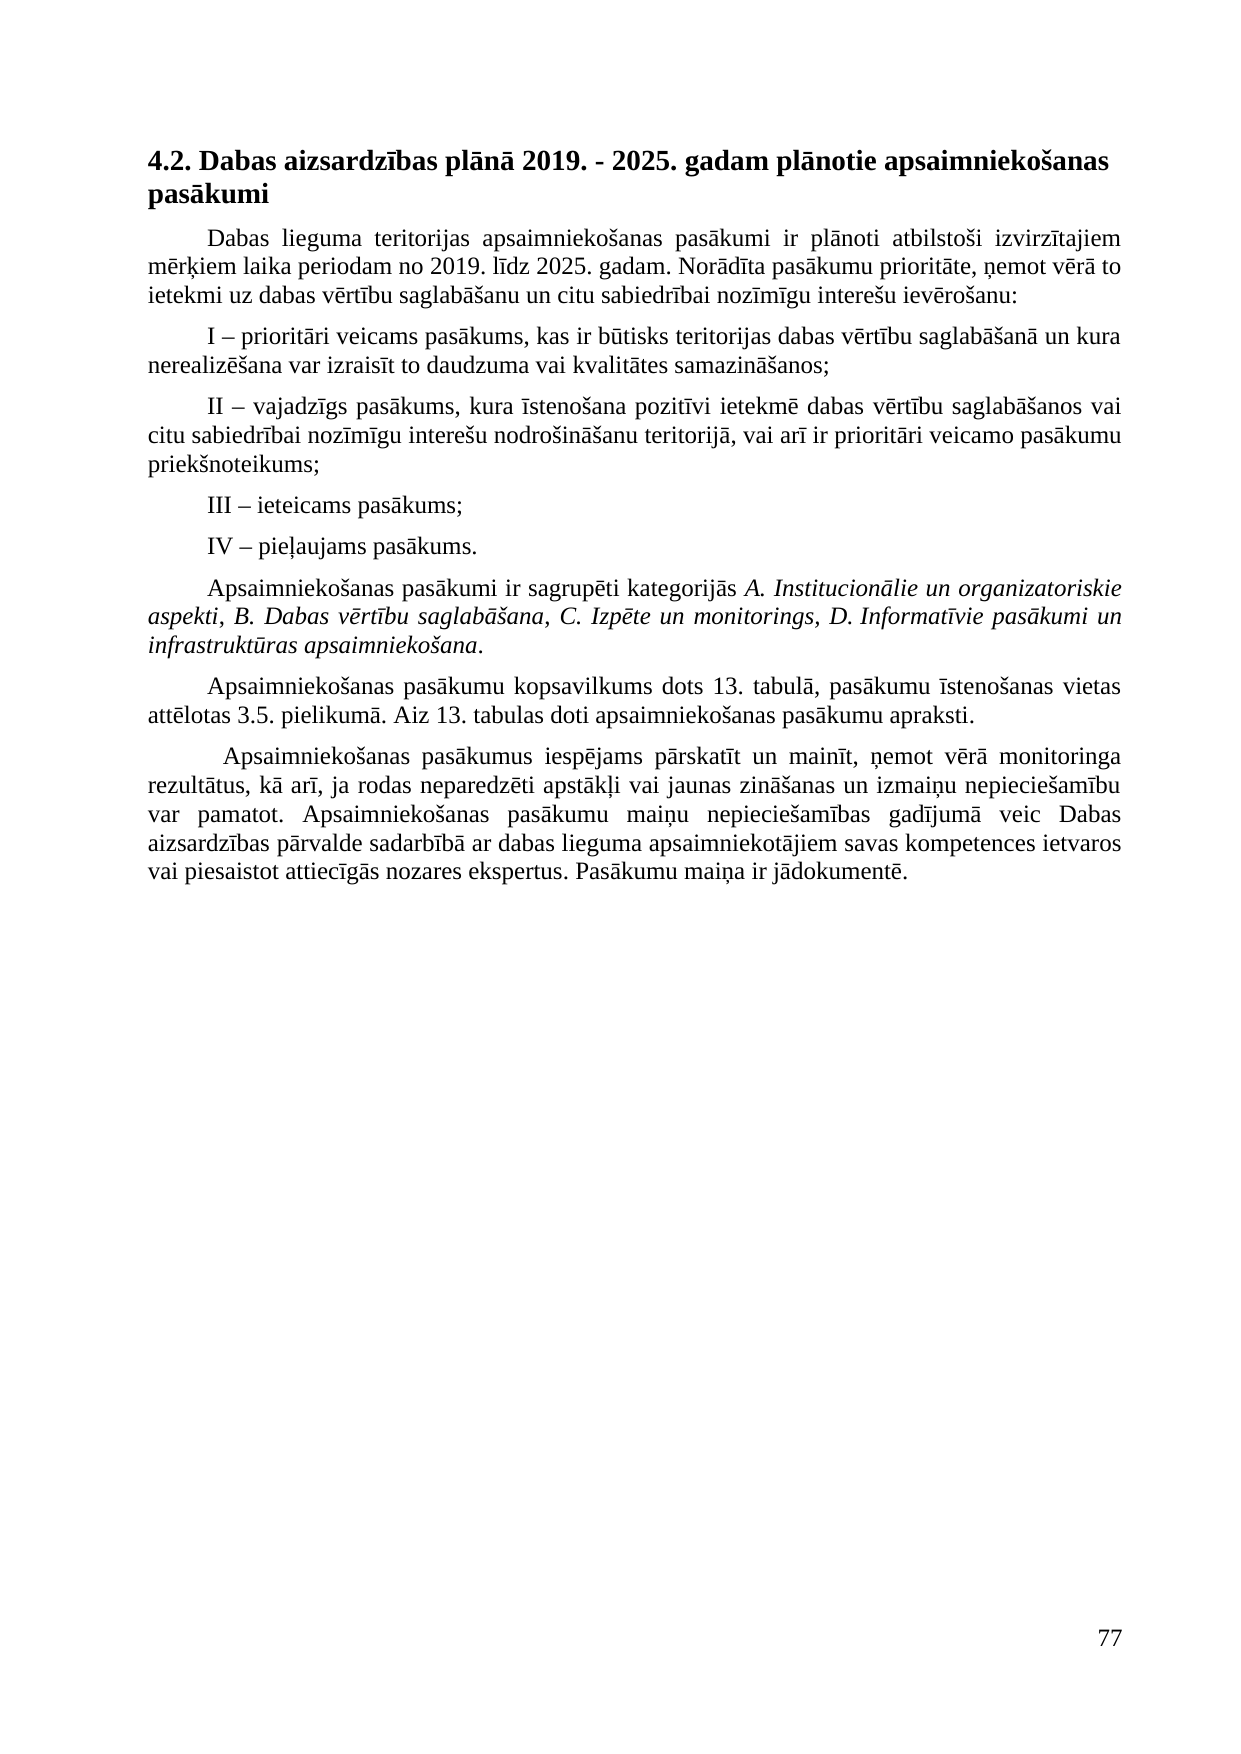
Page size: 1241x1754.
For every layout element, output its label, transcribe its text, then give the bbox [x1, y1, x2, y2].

text Apsaimniekošanas pasākumi ir sagrupēti kategorijās A. Institucionālie un organizatoriskie aspekti, B. Dabas vērtību saglabāšana, C. Izpēte un monitorings, D. Informatīvie pasākumi un infrastruktūras apsaimniekošana. [148, 573, 1122, 659]
text I – prioritāri veicams pasākums, kas ir būtisks teritorijas dabas vērtību saglabāšanā un kura nerealizēšana var izraisīt to daudzuma vai kvalitātes samazināšanos; [148, 321, 1122, 379]
text Dabas lieguma teritorijas apsaimniekošanas pasākumi ir plānoti atbilstoši izvirzītajiem mērķiem laika periodam no 2019. līdz 2025. gadam. Norādīta pasākumu prioritāte, ņemot vērā to ietekmi uz dabas vērtību saglabāšanu un citu sabiedrībai nozīmīgu interešu ievērošanu: [148, 223, 1122, 309]
text IV – pieļaujams pasākums. [148, 531, 1122, 560]
text III – ieteicams pasākums; [148, 490, 1122, 519]
text Apsaimniekošanas pasākumu kopsavilkums dots 13. tabulā, pasākumu īstenošanas vietas attēlotas 3.5. pielikumā. Aiz 13. tabulas doti apsaimniekošanas pasākumu apraksti. [148, 671, 1122, 729]
text Apsaimniekošanas pasākumus iespējams pārskatīt un mainīt, ņemot vērā monitoringa rezultātus, kā arī, ja rodas neparedzēti apstākļi vai jaunas zināšanas un izmaiņu nepieciešamību var pamatot. Apsaimniekošanas pasākumu maiņu nepieciešamības gadījumā veic Dabas aizsardzības pārvalde sadarbībā ar dabas lieguma apsaimniekotājiem savas kompetences ietvaros vai piesaistot attiecīgās nozares ekspertus. Pasākumu maiņa ir jādokumentē. [148, 741, 1122, 885]
text II – vajadzīgs pasākums, kura īstenošana pozitīvi ietekmē dabas vērtību saglabāšanos vai citu sabiedrībai nozīmīgu interešu nodrošināšanu teritorijā, vai arī ir prioritāri veicamo pasākumu priekšnoteikums; [148, 391, 1122, 478]
subtitle 4.2. Dabas aizsardzības plānā 2019. - 2025. gadam plānotie apsaimniekošanas pasākumi [148, 143, 1122, 210]
